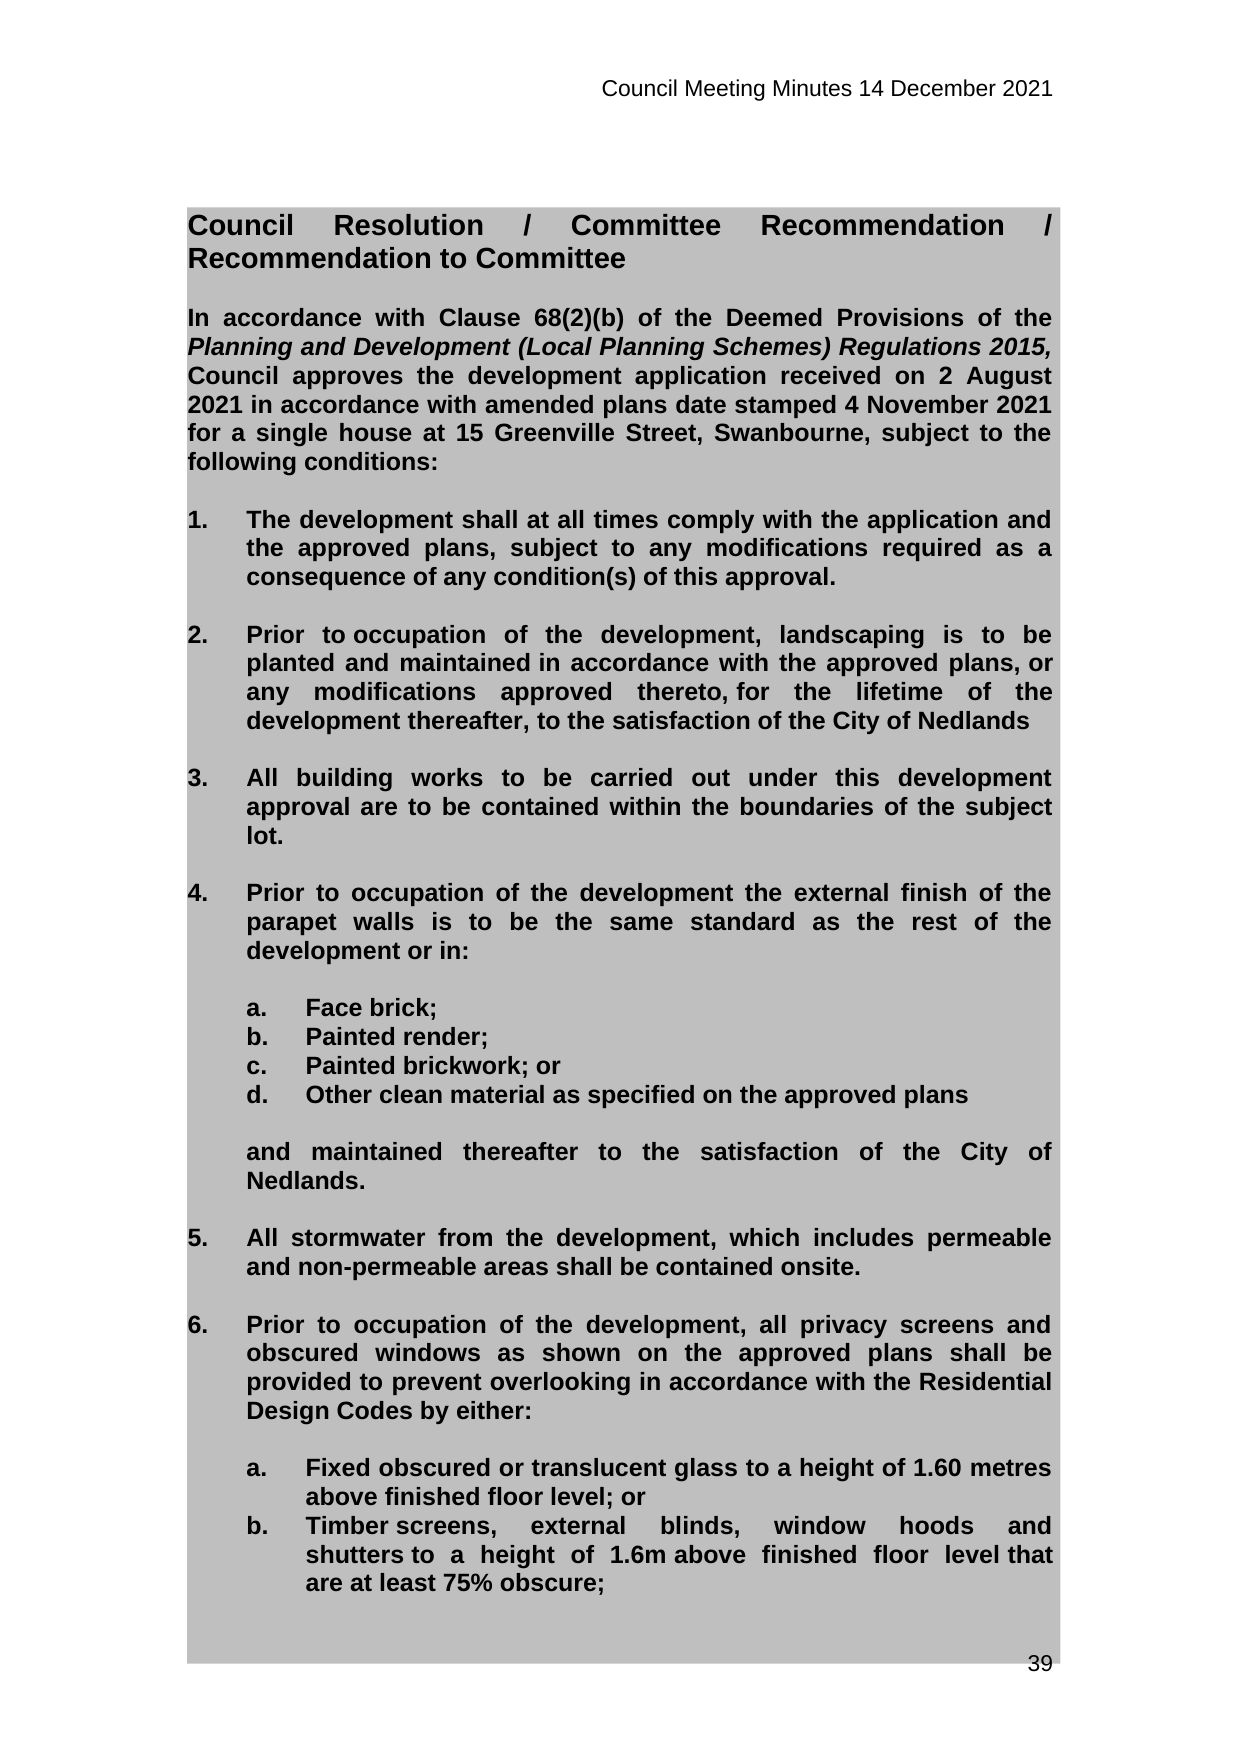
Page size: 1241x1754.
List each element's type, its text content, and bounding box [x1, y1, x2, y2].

list Face brick; [246, 993, 1053, 1022]
list All building works to be carried out under this development approval are to be contained within the boundaries of the subject lot. [187, 763, 1053, 878]
list Prior to occupation of the development, landscaping is to be planted and maintained in accordance with the approved plans, or any modifications approved thereto, for the lifetime of the development thereafter, to the satisfaction of the City of Nedlands [187, 619, 1053, 734]
list Painted render; [246, 1022, 1053, 1051]
text Council Resolution / Committee Recommendation / Recommendation to Committee [187, 207, 1053, 274]
text In accordance with Clause 68(2)(b) of the Deemed Provisions of the Planning and Development (Local Planning Schemes) Regulations 2015, Council approves the development application received on 2 August 2021 in accordance with amended plans date stamped 4 November 2021 for a single house at 15 Greenville Street, Swanbourne, subject to the following conditions: [187, 303, 1053, 476]
list Other clean material as specified on the approved plans [246, 1079, 1053, 1108]
list Fixed obscured or translucent glass to a height of 1.60 metres above finished floor level; or [246, 1453, 1053, 1511]
list The development shall at all times comply with the application and the approved plans, subject to any modifications required as a consequence of any condition(s) of this approval. [187, 504, 1053, 591]
list Painted brickwork; or [246, 1051, 1053, 1079]
text and maintained thereafter to the satisfaction of the City of Nedlands. [246, 1137, 1053, 1194]
list Prior to occupation of the development, all privacy screens and obscured windows as shown on the approved plans shall be provided to prevent overlooking in accordance with the Residential Design Codes by either: [187, 1309, 1053, 1424]
list Prior to occupation of the development the external finish of the parapet walls is to be the same standard as the rest of the development or in: [187, 878, 1053, 964]
list Timber screens, external blinds, window hoods and shutters to a height of 1.6m above finished floor level that are at least 75% obscure; [246, 1511, 1053, 1597]
list All stormwater from the development, which includes permeable and non-permeable areas shall be contained onsite. [187, 1223, 1053, 1281]
